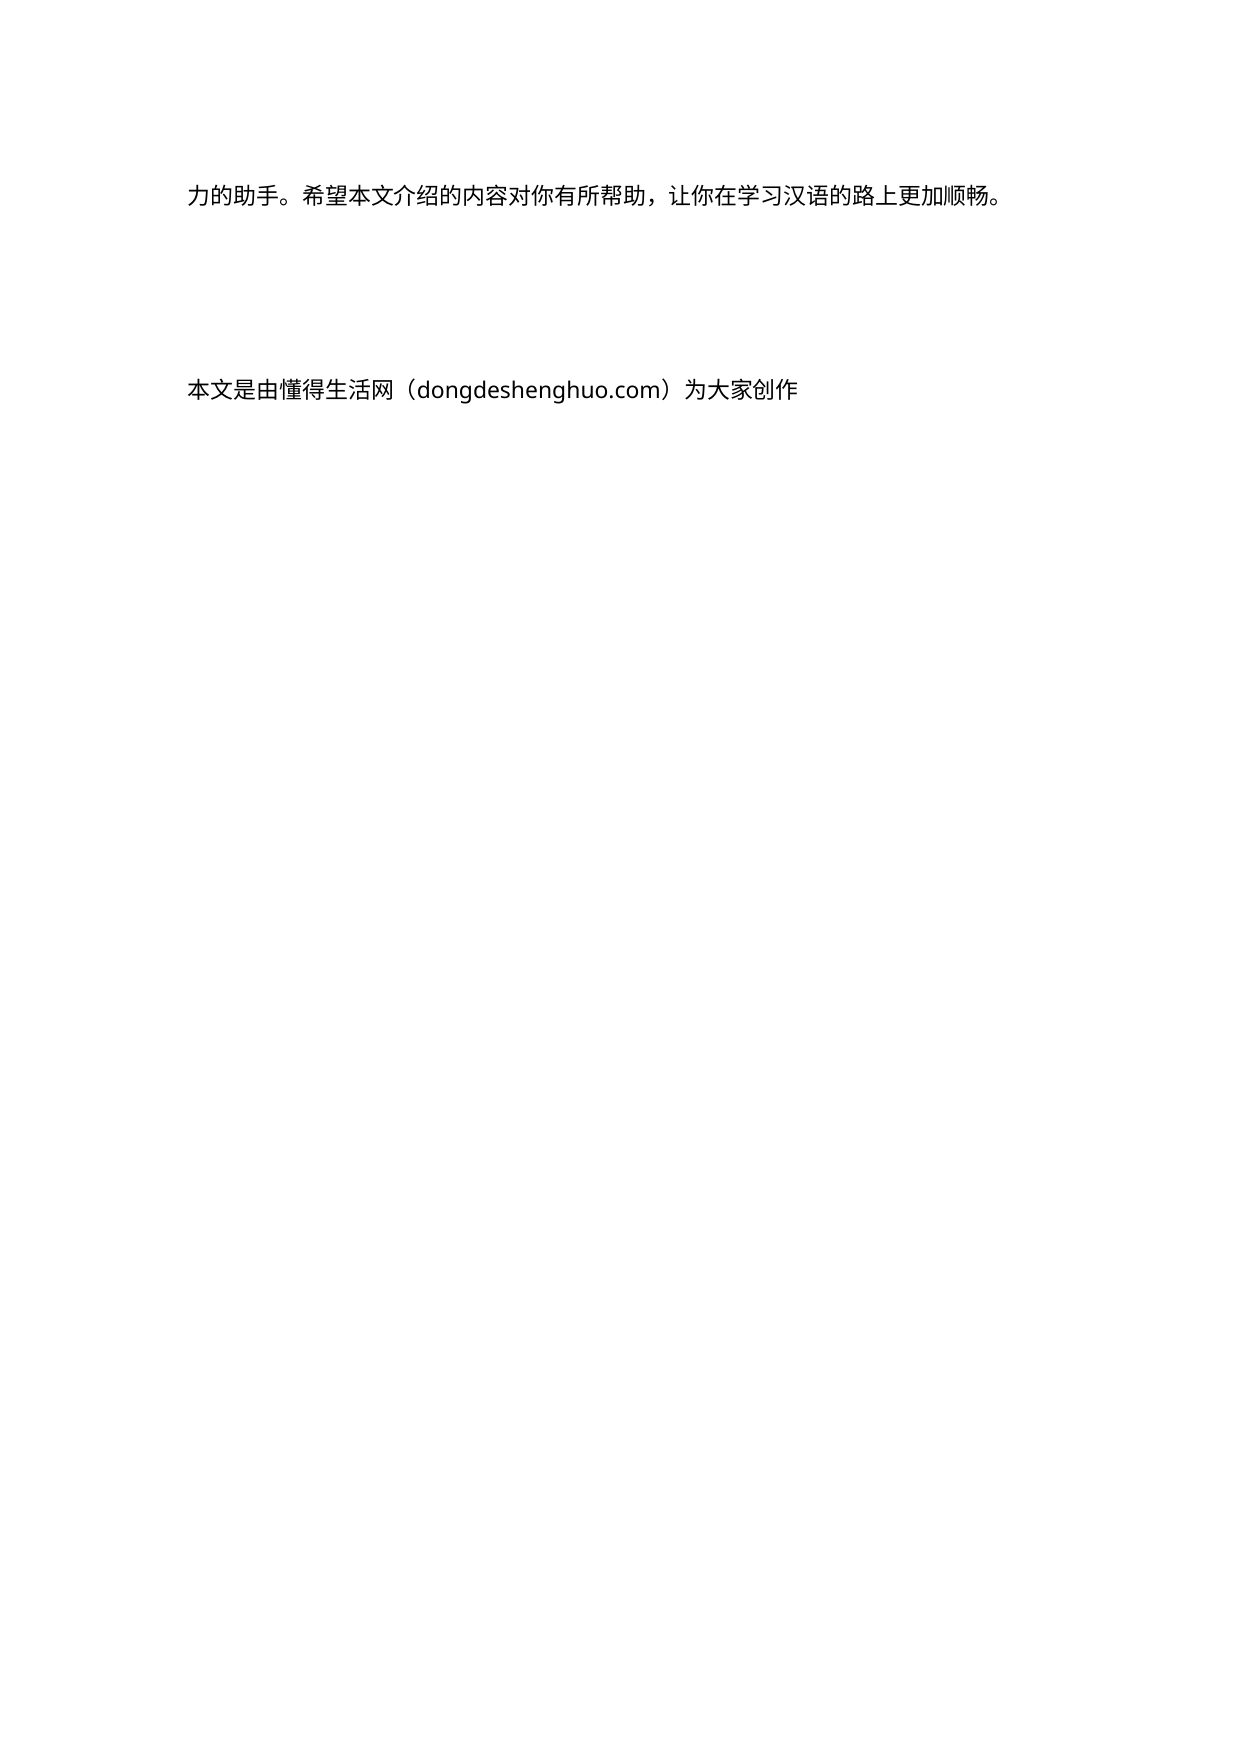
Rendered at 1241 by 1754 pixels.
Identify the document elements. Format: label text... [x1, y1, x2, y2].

text 本文是由懂得生活网（dongdeshenghuo.com）为大家创作 [187, 356, 1053, 421]
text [187, 162, 1053, 227]
